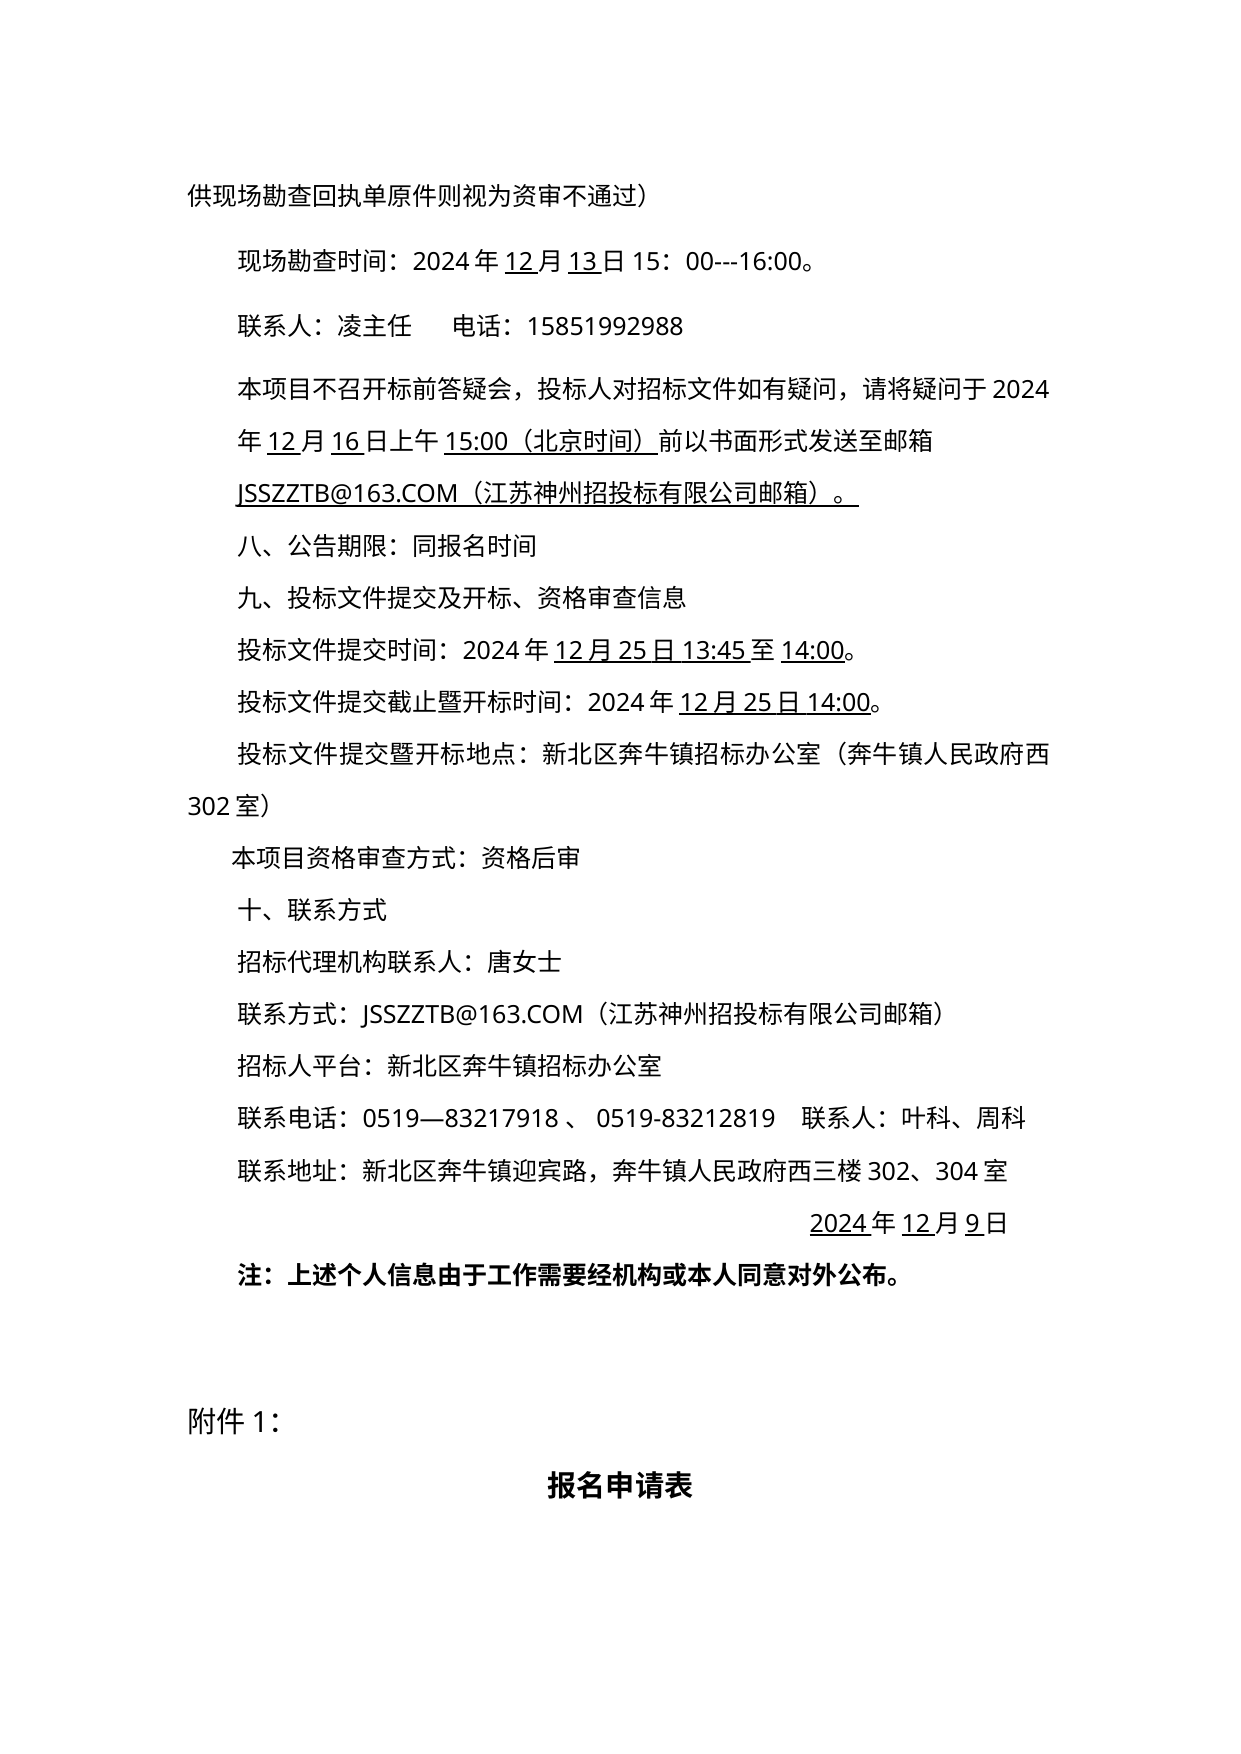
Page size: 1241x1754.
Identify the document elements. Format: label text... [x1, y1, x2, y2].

text 招标代理机构联系人：唐女士 [187, 930, 1053, 982]
text 联系地址：新北区奔牛镇迎宾路，奔牛镇人民政府西三楼302、304室 [187, 1138, 1053, 1190]
text 十、联系方式 [187, 878, 1053, 930]
text 2024年12月9日 [187, 1190, 1009, 1242]
text 附件1： [187, 1399, 1053, 1441]
text 联系电话：0519—83217918 、 0519-83212819 联系人：叶科、周科 [187, 1086, 1053, 1138]
text 招标人平台：新北区奔牛镇招标办公室 [187, 1034, 1053, 1086]
text 投标文件提交暨开标地点：新北区奔牛镇招标办公室（奔牛镇人民政府西302室） [187, 722, 1053, 826]
list 联系人：凌主任 电话：15851992988 [187, 292, 1053, 357]
text 八、公告期限：同报名时间 [187, 513, 1053, 565]
text 本项目不召开标前答疑会，投标人对招标文件如有疑问，请将疑问于2024年12月16日上午15:00（北京时间）前以书面形式发送至邮箱JSSZZTB@163.COM（江苏神州招投标有限公司邮箱）。 [237, 357, 1053, 513]
text 报名申请表 [187, 1462, 1053, 1505]
text 联系方式：JSSZZTB@163.COM（江苏神州招投标有限公司邮箱） [187, 982, 1053, 1034]
text 现场勘查时间：2024年12月13日15：00---16:00。 [187, 227, 1053, 292]
text 投标文件提交截止暨开标时间：2024年12月25日14:00。 [187, 669, 1053, 722]
text 本项目资格审查方式：资格后审 [231, 826, 1053, 878]
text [187, 162, 1053, 227]
text 九、投标文件提交及开标、资格审查信息 [187, 565, 1053, 617]
text 注：上述个人信息由于工作需要经机构或本人同意对外公布。 [187, 1242, 1053, 1294]
text 投标文件提交时间：2024年12月25日13:45至14:00。 [187, 617, 1053, 669]
